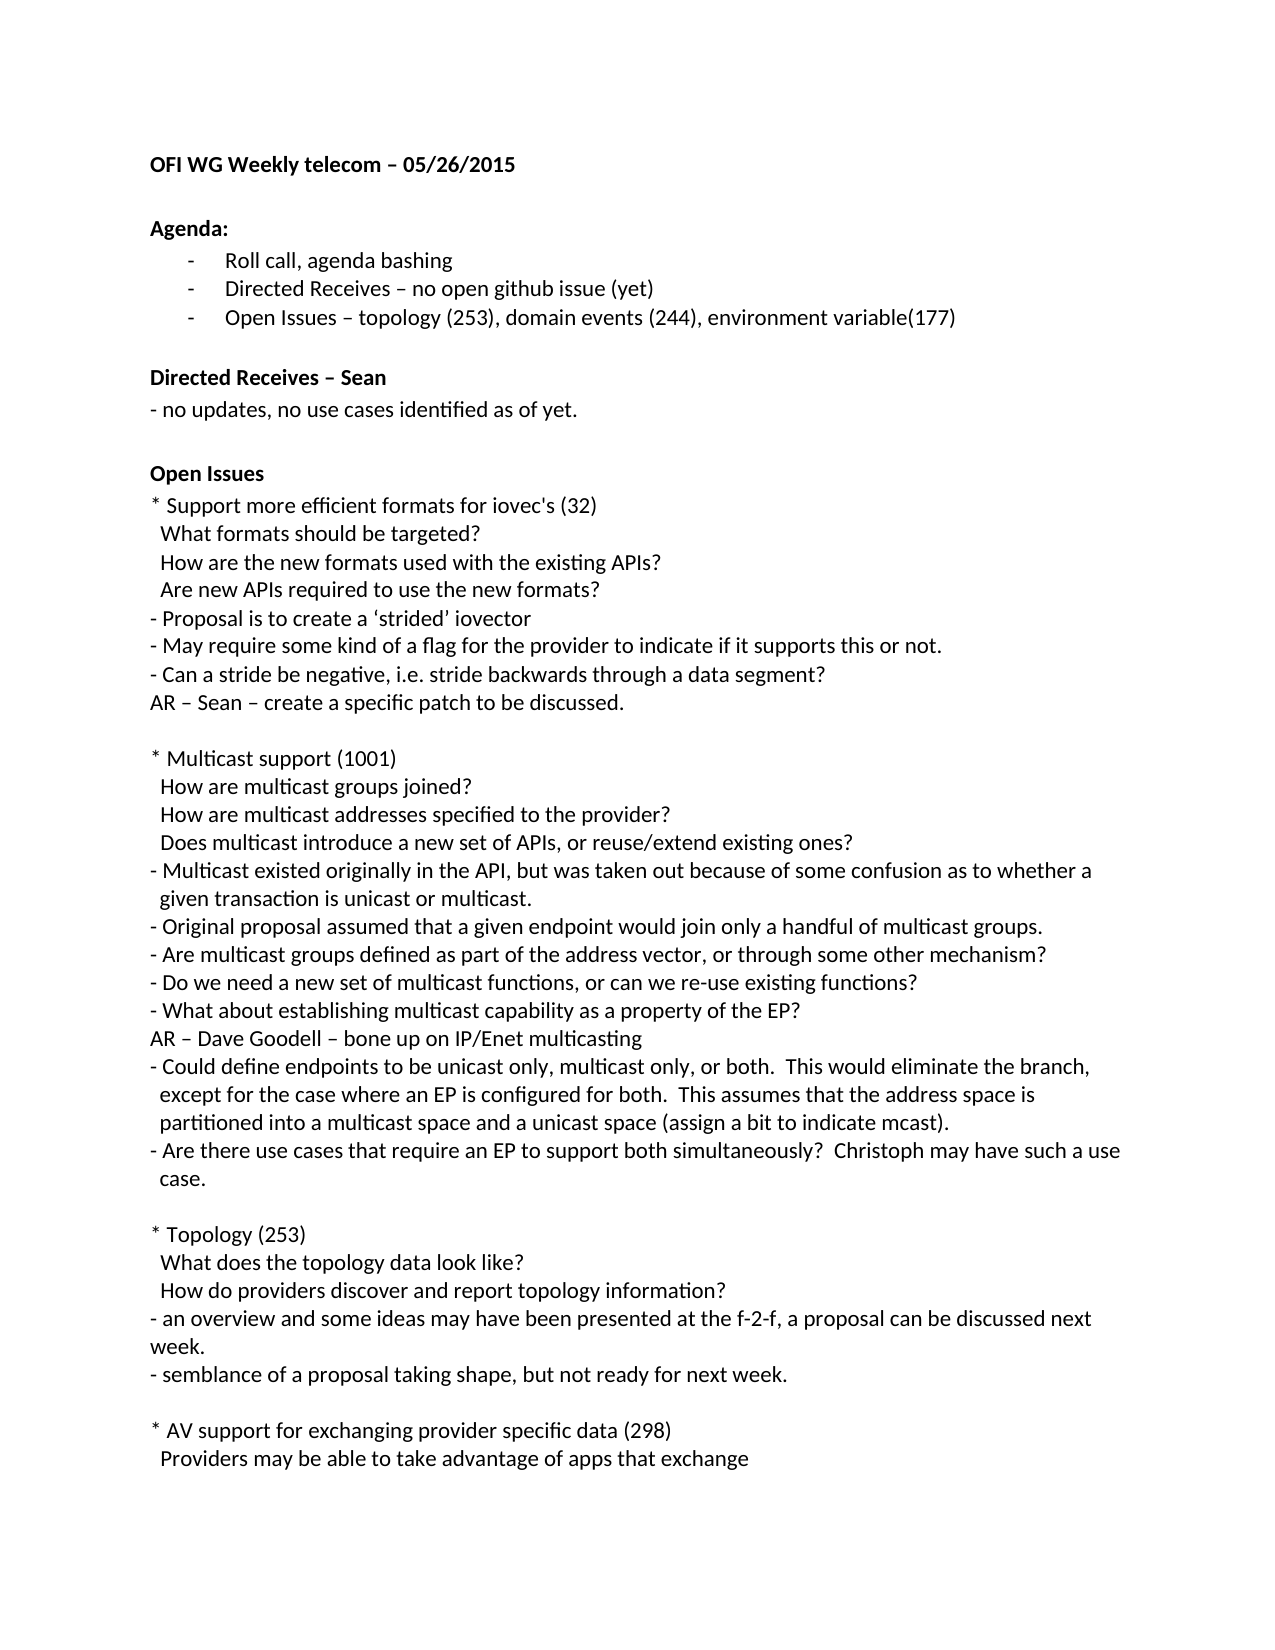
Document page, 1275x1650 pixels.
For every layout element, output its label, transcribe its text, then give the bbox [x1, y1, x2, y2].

text - Do we need a new set of multicast functions, or can we re-use existing functions? [150, 968, 1125, 996]
list Directed Receives – no open github issue (yet) [187, 274, 1125, 303]
text AR – Dave Goodell – bone up on IP/Enet multicasting [150, 1024, 1125, 1052]
text What does the topology data look like? [150, 1248, 1125, 1276]
text - May require some kind of a flag for the provider to indicate if it supports this or not. [150, 632, 1125, 660]
text - Can a stride be negative, i.e. stride backwards through a data segment? [150, 660, 1125, 688]
text What formats should be targeted? [150, 519, 1125, 548]
list Roll call, agenda bashing [187, 247, 1125, 274]
text - Proposal is to create a ‘strided’ iovector [150, 604, 1125, 632]
text How are multicast groups joined? [150, 772, 1125, 800]
text Are new APIs required to use the new formats? [150, 576, 1125, 604]
text - semblance of a proposal taking shape, but not ready for next week. [150, 1360, 1125, 1388]
text OFI WG Weekly telecom – 05/26/2015 [150, 150, 1125, 178]
text - Multicast existed originally in the API, but was taken out because of some confusion as to whether a given transaction is unicast or multicast. [150, 856, 1125, 912]
text - an overview and some ideas may have been presented at the f-2-f, a proposal can be discussed next week. [150, 1304, 1125, 1360]
text How do providers discover and report topology information? [150, 1276, 1125, 1304]
text Open Issues [150, 459, 1125, 487]
text * Support more efficient formats for iovec's (32) [150, 492, 1125, 519]
text AR – Sean – create a specific patch to be discussed. [150, 688, 1125, 716]
text - Are multicast groups defined as part of the address vector, or through some other mechanism? [150, 940, 1125, 968]
text * Topology (253) [150, 1220, 1125, 1248]
text * Multicast support (1001) [150, 744, 1125, 772]
list Open Issues – topology (253), domain events (244), environment variable(177) [187, 303, 1125, 331]
text * AV support for exchanging provider specific data (298) [150, 1416, 1125, 1444]
text - Original proposal assumed that a given endpoint would join only a handful of multicast groups. [150, 912, 1125, 940]
text - no updates, no use cases identified as of yet. [150, 395, 1125, 423]
text - Could define endpoints to be unicast only, multicast only, or both. This would eliminate the branch, except for the case where an EP is configured for both. This assumes that the address space is partitioned into a multicast space and a unicast space (assign a bit to indicate mcast). [150, 1052, 1125, 1136]
text Agenda: [150, 214, 1125, 242]
text - Are there use cases that require an EP to support both simultaneously? Christoph may have such a use case. [150, 1136, 1125, 1192]
text Providers may be able to take advantage of apps that exchange [150, 1444, 1125, 1472]
text How are multicast addresses specified to the provider? [150, 800, 1125, 828]
text Directed Receives – Sean [150, 363, 1125, 391]
text How are the new formats used with the existing APIs? [150, 548, 1125, 576]
text Does multicast introduce a new set of APIs, or reuse/extend existing ones? [150, 828, 1125, 856]
text - What about establishing multicast capability as a property of the EP? [150, 996, 1125, 1024]
